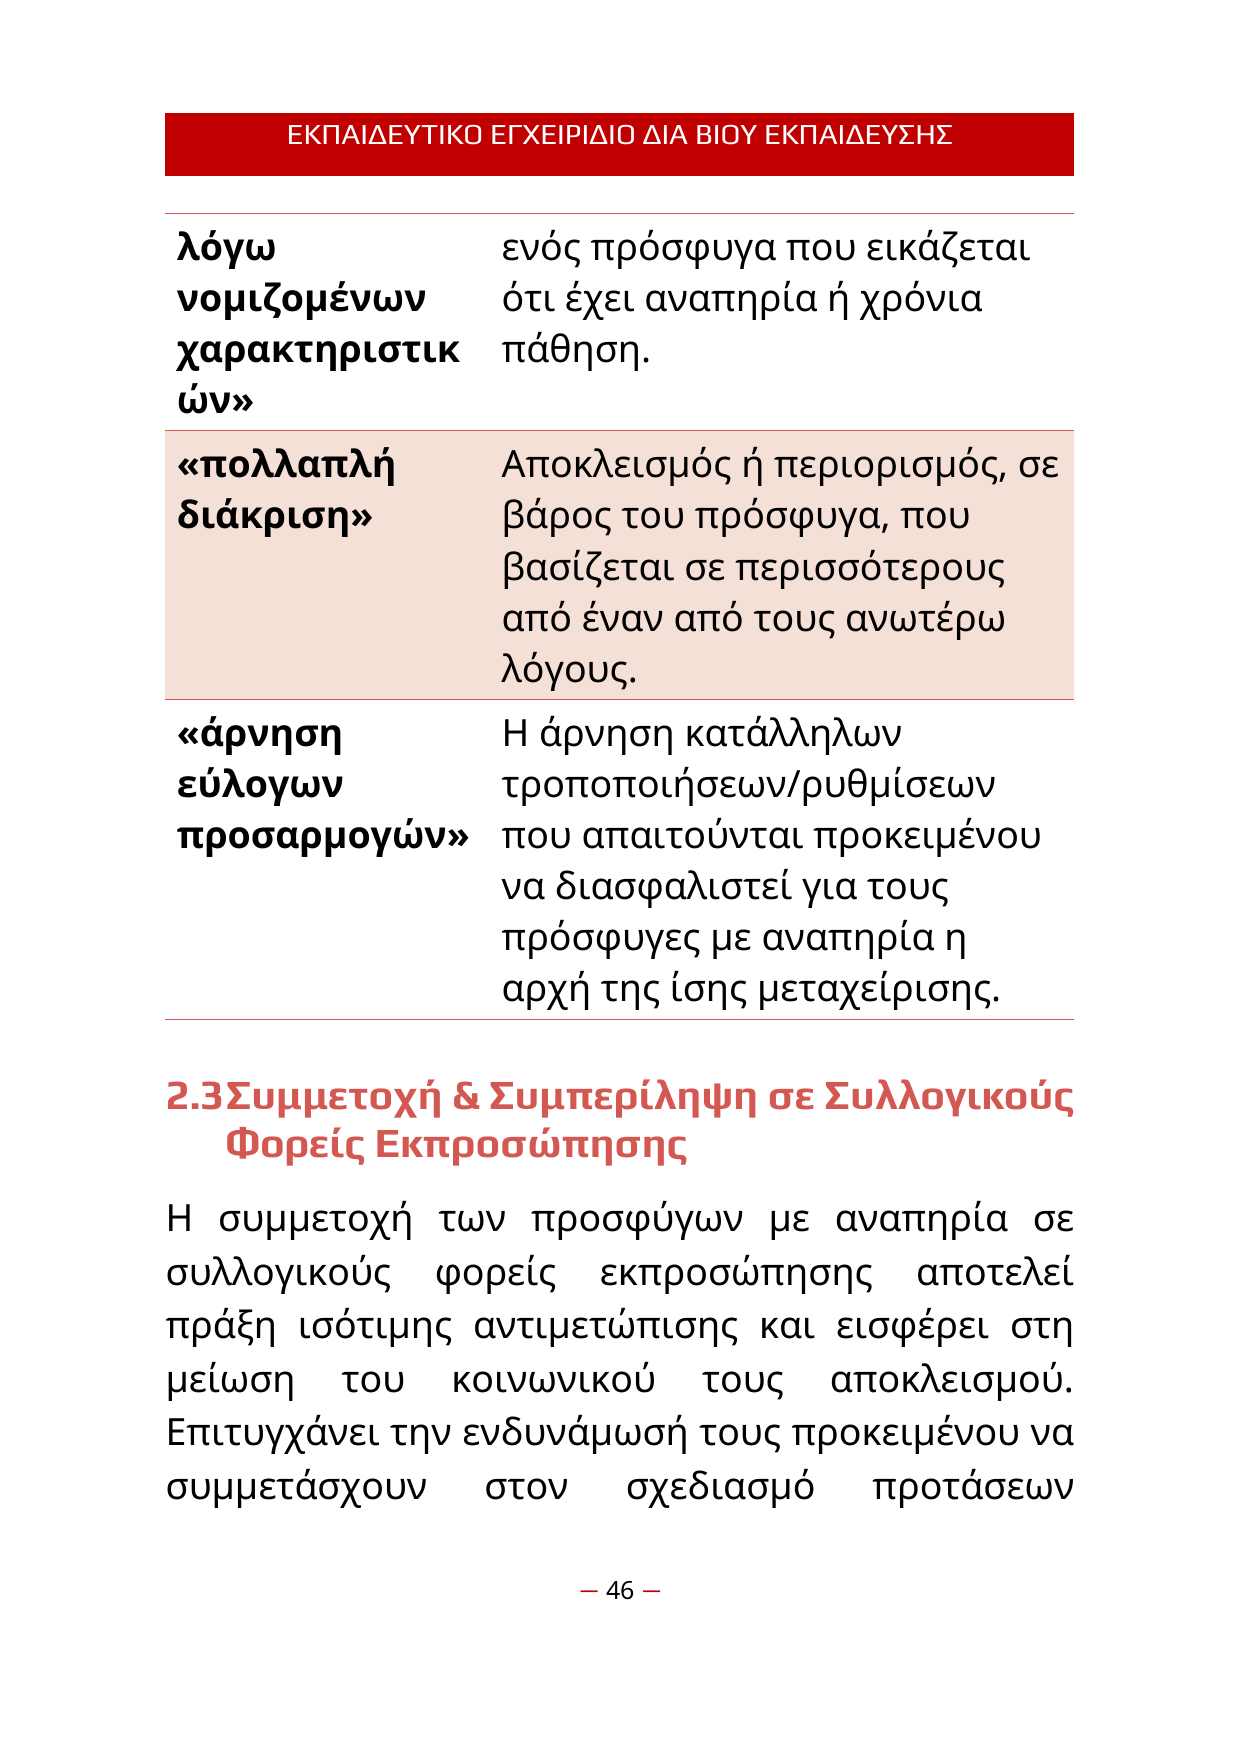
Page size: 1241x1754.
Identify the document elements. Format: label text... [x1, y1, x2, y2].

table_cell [165, 214, 490, 430]
subtitle Συμμετοχή & Συμπερίληψη σε Συλλογικούς Φορείς Εκπροσώπησης [165, 1070, 1075, 1166]
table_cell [490, 214, 1074, 430]
table_cell Η άρνηση κατάλληλων τροποποιήσεων/ρυθμίσεων που απαιτούνται προκειμένου να διασφαλιστεί για τους πρόσφυγες με αναπηρία η αρχή της ίσης μεταχείρισης. [490, 700, 1074, 1019]
table_cell Αποκλεισμός ή περιορισμός, σε βάρος του πρόσφυγα, που βασίζεται σε περισσότερους από έναν από τους ανωτέρω λόγους. [490, 431, 1074, 699]
table_cell «άρνηση εύλογων προσαρμογών» [165, 700, 490, 1019]
table_cell «πολλαπλή διάκριση» [165, 431, 490, 699]
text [165, 1191, 1075, 1510]
